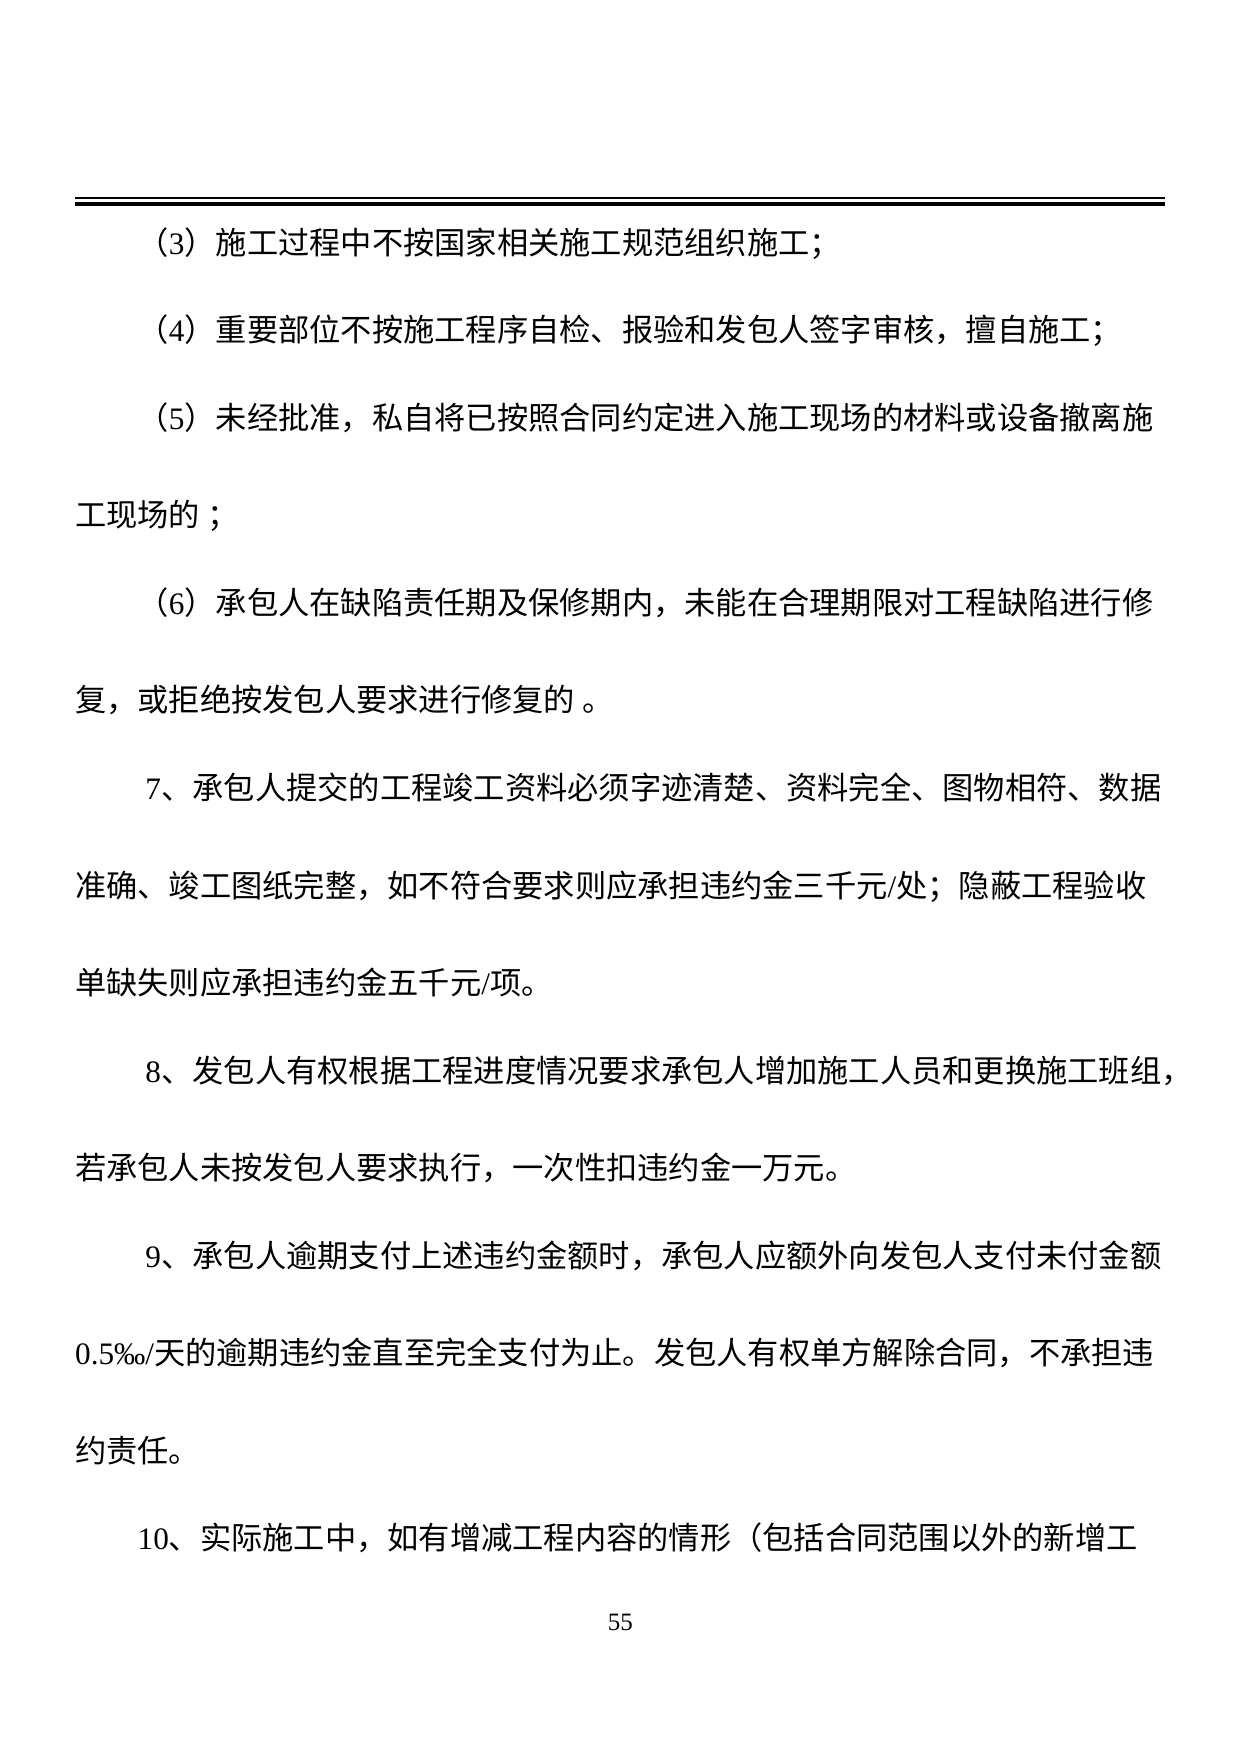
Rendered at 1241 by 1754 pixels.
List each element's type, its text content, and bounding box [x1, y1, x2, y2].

text （4）重要部位不按施工程序自检、报验和发包人签字审核，擅自施工； [75, 296, 1165, 361]
text 7、承包人提交的工程竣工资料必须字迹清楚、资料完全、图物相符、数据准确、竣工图纸完整，如不符合要求则应承担违约金三千元/处；隐蔽工程验收单缺失则应承担违约金五千元/项。 [75, 753, 1165, 1013]
text （5）未经批准，私自将已按照合同约定进入施工现场的材料或设备撤离施工现场的 ； [75, 383, 1165, 546]
text （3）施工过程中不按国家相关施工规范组织施工； [75, 208, 1165, 273]
text （6）承包人在缺陷责任期及保修期内，未能在合理期限对工程缺陷进行修复，或拒绝按发包人要求进行修复的 。 [75, 568, 1165, 731]
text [75, 1504, 1165, 1569]
text 9、承包人逾期支付上述违约金额时，承包人应额外向发包人支付未付金额0.5‰/天的逾期违约金直至完全支付为止。发包人有权单方解除合同，不承担违约责任。 [75, 1221, 1165, 1481]
text 8、发包人有权根据工程进度情况要求承包人增加施工人员和更换施工班组，若承包人未按发包人要求执行，一次性扣违约金一万元。 [75, 1036, 1165, 1198]
